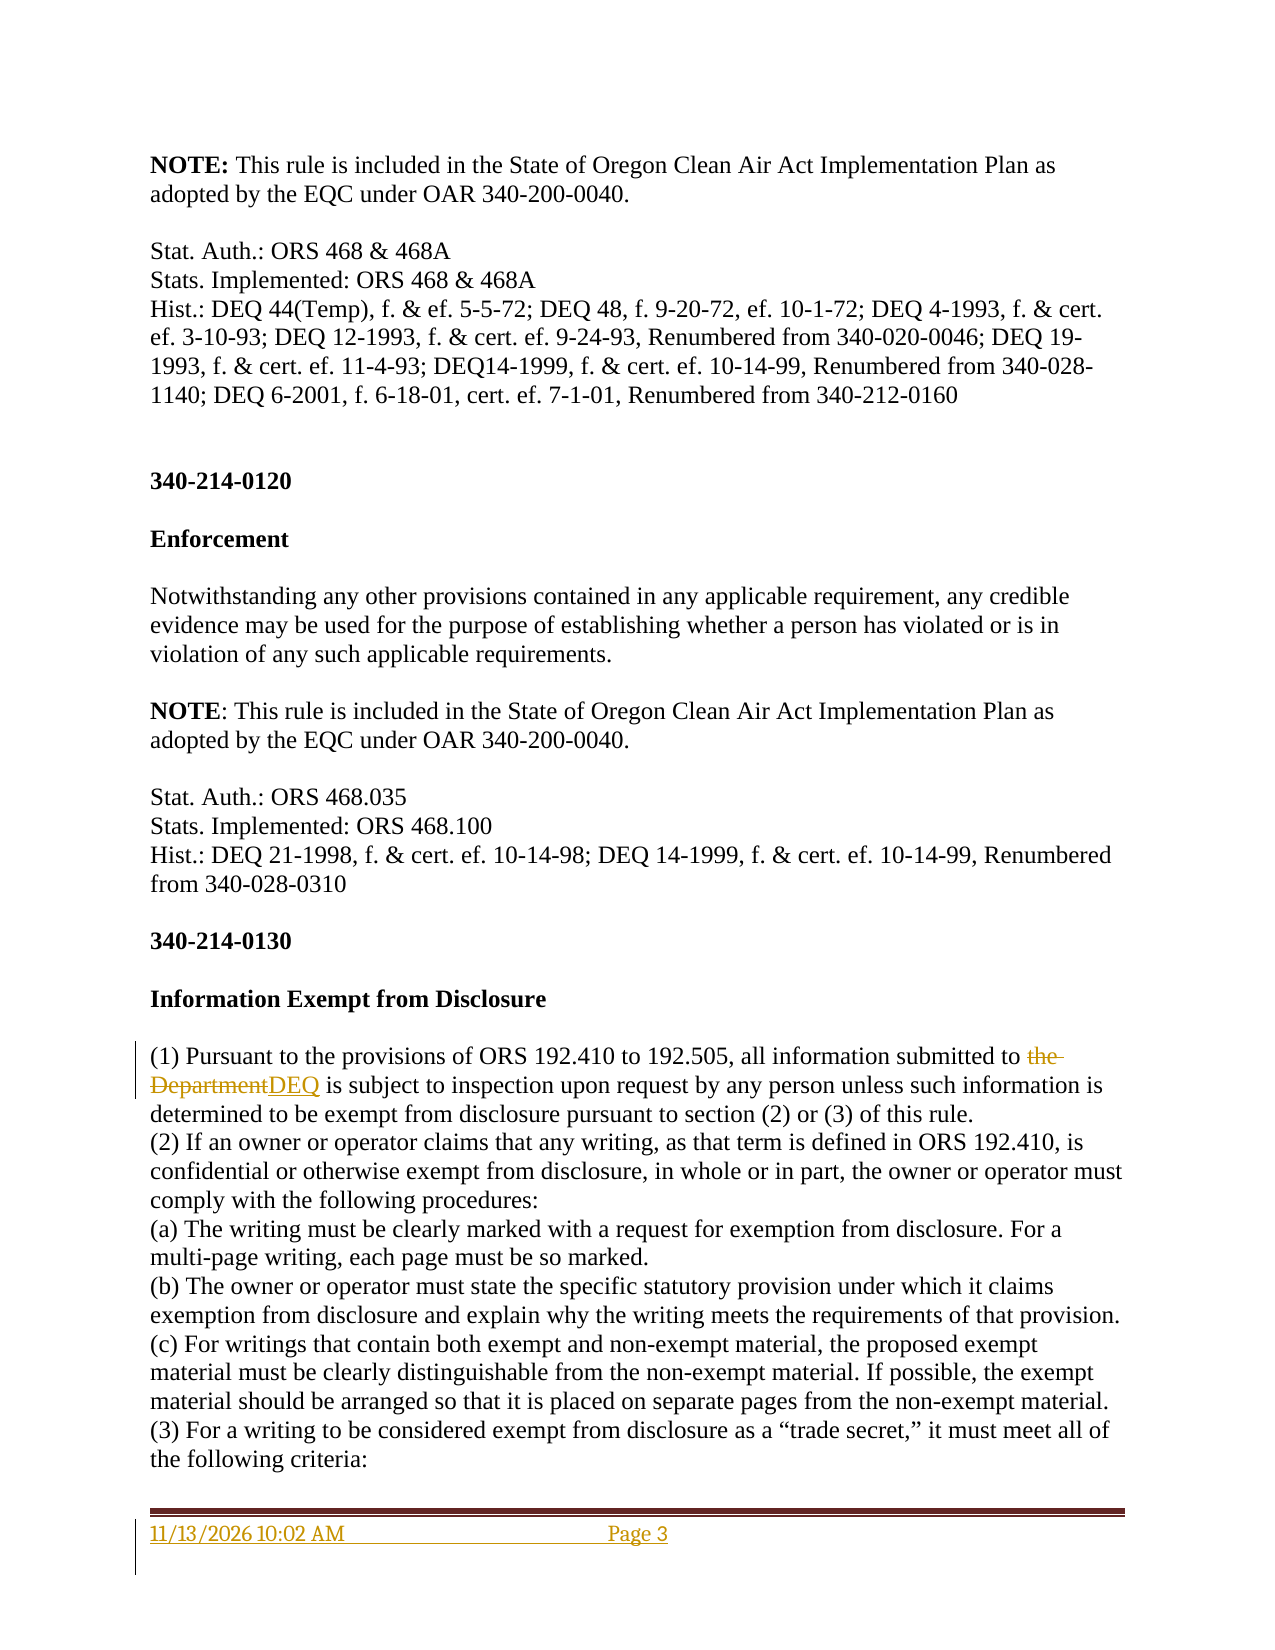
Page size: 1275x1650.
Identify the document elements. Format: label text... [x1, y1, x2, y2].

text Stat. Auth.: ORS 468 & 468A Stats. Implemented: ORS 468 & 468A Hist.: DEQ 44(Temp), f. & ef. 5-5-72; DEQ 48, f. 9-20-72, ef. 10-1-72; DEQ 4-1993, f. & cert. ef. 3-10-93; DEQ 12-1993, f. & cert. ef. 9-24-93, Renumbered from 340-020-0046; DEQ 19-1993, f. & cert. ef. 11-4-93; DEQ14-1999, f. & cert. ef. 10-14-99, Renumbered from 340-028-1140; DEQ 6-2001, f. 6-18-01, cert. ef. 7-1-01, Renumbered from 340-212-0160 [150, 236, 1125, 409]
text (2) If an owner or operator claims that any writing, as that term is defined in ORS 192.410, is confidential or otherwise exempt from disclosure, in whole or in part, the owner or operator must comply with the following procedures: [150, 1127, 1125, 1214]
text NOTE: This rule is included in the State of Oregon Clean Air Act Implementation Plan as adopted by the EQC under OAR 340-200-0040. [150, 696, 1125, 754]
text Information Exempt from Disclosure [150, 984, 1125, 1012]
text Notwithstanding any other provisions contained in any applicable requirement, any credible evidence may be used for the purpose of establishing whether a person has violated or is in violation of any such applicable requirements. [150, 581, 1125, 667]
text Stat. Auth.: ORS 468.035 Stats. Implemented: ORS 468.100 Hist.: DEQ 21-1998, f. & cert. ef. 10-14-98; DEQ 14-1999, f. & cert. ef. 10-14-99, Renumbered from 340-028-0310 [150, 782, 1125, 897]
text 340-214-0130 [150, 926, 1125, 955]
text 340-214-0120 [150, 466, 1125, 495]
text Enforcement [150, 524, 1125, 552]
text NOTE: This rule is included in the State of Oregon Clean Air Act Implementation Plan as adopted by the EQC under OAR 340-200-0040. [150, 150, 1125, 207]
text (a) The writing must be clearly marked with a request for exemption from disclosure. For a multi-page writing, each page must be so marked. [150, 1214, 1125, 1271]
text (3) For a writing to be considered exempt from disclosure as a “trade secret,” it must meet all of the following criteria: [150, 1415, 1125, 1472]
text (1) Pursuant to the provisions of ORS 192.410 to 192.505, all information submitted to is subject to inspection upon request by any person unless such information is determined to be exempt from disclosure pursuant to section (2) or (3) of this rule. [150, 1041, 1125, 1127]
text (b) The owner or operator must state the specific statutory provision under which it claims exemption from disclosure and explain why the writing meets the requirements of that provision. [150, 1271, 1125, 1329]
text (c) For writings that contain both exempt and non-exempt material, the proposed exempt material must be clearly distinguishable from the non-exempt material. If possible, the exempt material should be arranged so that it is placed on separate pages from the non-exempt material. [150, 1329, 1125, 1415]
